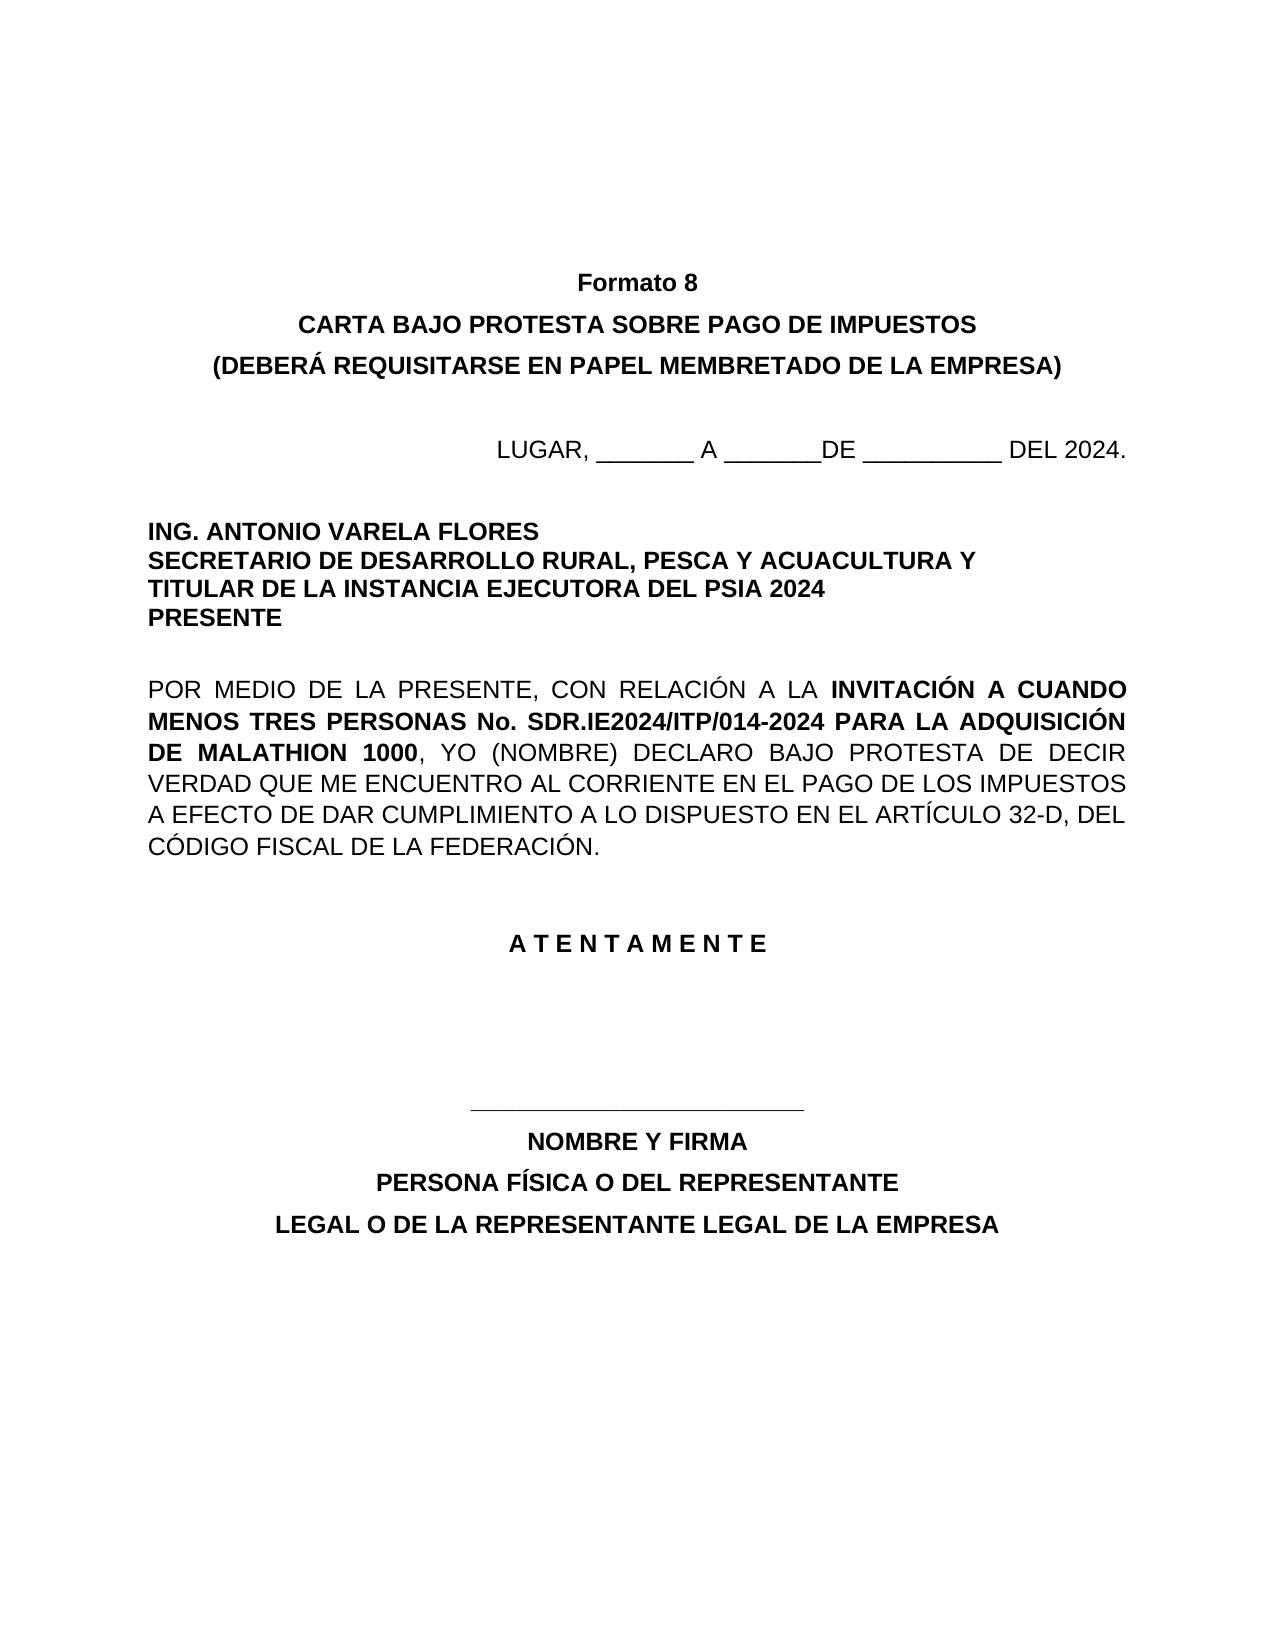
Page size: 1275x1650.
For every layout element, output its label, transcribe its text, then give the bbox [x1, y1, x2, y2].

text ING. ANTONIO VARELA FLORES [148, 517, 1127, 546]
text PERSONA FÍSICA O DEL REPRESENTANTE [148, 1167, 1127, 1198]
text NOMBRE Y FIRMA [148, 1125, 1127, 1156]
text TITULAR DE LA INSTANCIA EJECUTORA DEL PSIA 2024 [148, 574, 1127, 603]
text POR MEDIO DE LA PRESENTE, CON RELACIÓN A LA INVITACIÓN A CUANDO MENOS TRES PERSONAS No. SDR.IE2024/ITP/014-2024 PARA LA ADQUISICIÓN DE MALATHION 1000, YO (NOMBRE) DECLARO BAJO PROTESTA DE DECIR VERDAD QUE ME ENCUENTRO AL CORRIENTE EN EL PAGO DE LOS IMPUESTOS A EFECTO DE DAR CUMPLIMIENTO A LO DISPUESTO EN EL ARTÍCULO 32-D, DEL CÓDIGO FISCAL DE LA FEDERACIÓN. [148, 674, 1127, 861]
text Formato 8 [148, 266, 1127, 297]
text LEGAL O DE LA REPRESENTANTE LEGAL DE LA EMPRESA [148, 1208, 1127, 1240]
text PRESENTE [148, 603, 1127, 632]
text SECRETARIO DE DESARROLLO RURAL, PESCA Y ACUACULTURA Y [148, 546, 1127, 574]
text CARTA BAJO PROTESTA SOBRE PAGO DE IMPUESTOS [148, 308, 1127, 339]
text ________________________ [148, 1083, 1127, 1114]
text LUGAR, _______ A _______DE __________ DEL 2024. [148, 433, 1127, 464]
text (DEBERÁ REQUISITARSE EN PAPEL MEMBRETADO DE LA EMPRESA) [148, 350, 1127, 381]
text A T E N T A M E N T E [148, 929, 1127, 958]
